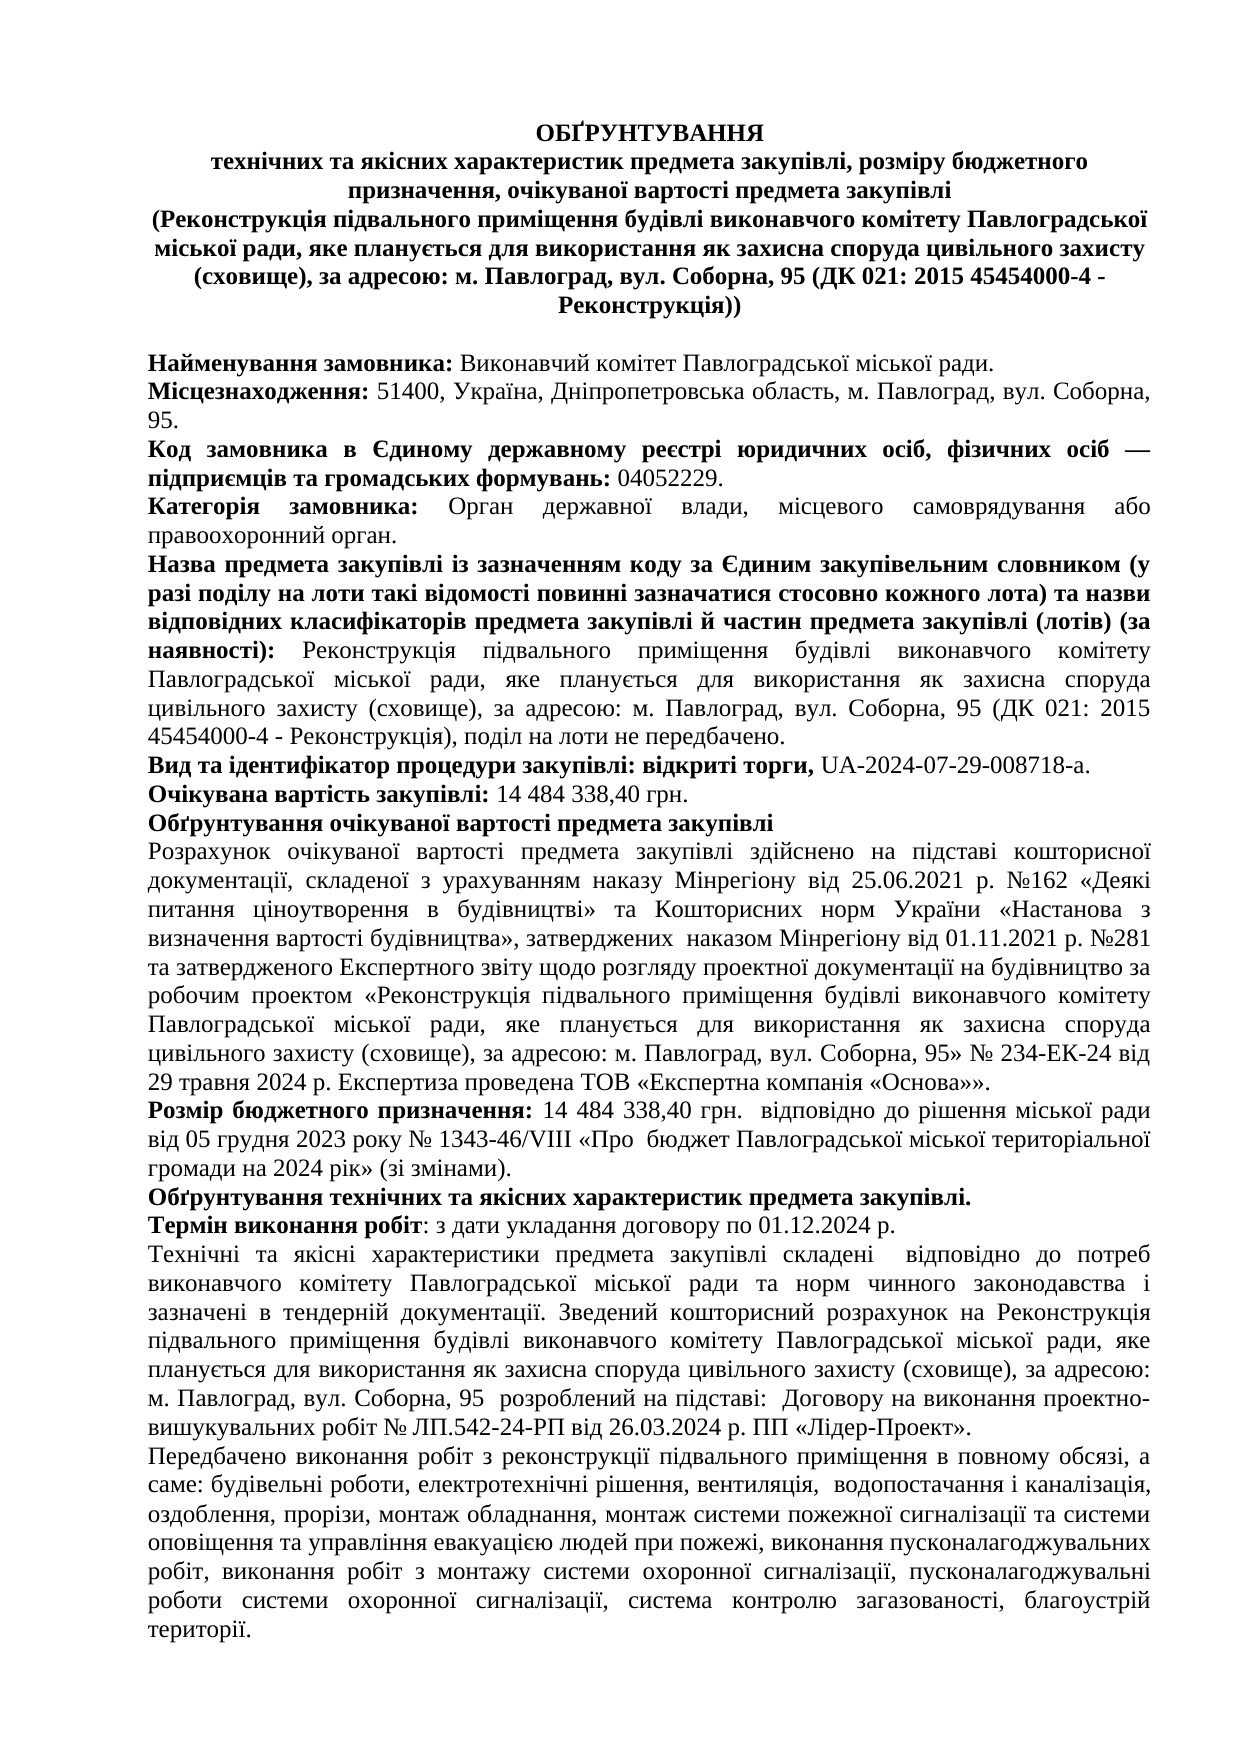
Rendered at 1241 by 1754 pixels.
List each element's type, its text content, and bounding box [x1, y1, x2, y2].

text Місцезнаходження: 51400, Україна, Дніпропетровська область, м. Павлоград, вул. Соборна, 95. [148, 376, 1152, 434]
text Код замовника в Єдиному державному реєстрі юридичних осіб, фізичних осіб — підприємців та громадських формувань: 04052229. [148, 434, 1152, 491]
text Очікувана вартість закупівлі: 14 484 338,40 грн. [148, 779, 1152, 808]
text Термін виконання робіт: з дати укладання договору по 01.12.2024 р. [148, 1211, 1152, 1239]
text Вид та ідентифікатор процедури закупівлі: відкриті торги, UA-2024-07-29-008718-a. [148, 750, 1152, 779]
text ОБҐРУНТУВАННЯ [148, 118, 1152, 146]
text Передбачено виконання робіт з реконструкції підвального приміщення в повному обсязі, а саме: будівельні роботи, електротехнічні рішення, вентиляція, водопостачання і каналізація, оздоблення, прорізи, монтаж обладнання, монтаж системи пожежної сигналізації та системи оповіщення та управління евакуацією людей при пожежі, виконання пусконалагоджувальних робіт, виконання робіт з монтажу системи охоронної сигналізації, пусконалагоджувальні роботи системи охоронної сигналізації, система контролю загазованості, благоустрій території. [148, 1441, 1152, 1642]
text Технічні та якісні характеристики предмета закупівлі складені відповідно до потреб виконавчого комітету Павлоградської міської ради та норм чинного законодавства і зазначені в тендерній документації. Зведений кошторисний розрахунок на Реконструкція підвального приміщення будівлі виконавчого комітету Павлоградської міської ради, яке планується для використання як захисна споруда цивільного захисту (сховище), за адресою: м. Павлоград, вул. Соборна, 95 розроблений на підставі: Договору на виконання проектно-вишукувальних робіт № ЛП.542-24-РП від 26.03.2024 р. ПП «Лідер-Проект». [148, 1239, 1152, 1441]
text Обґрунтування технічних та якісних характеристик предмета закупівлі. [148, 1182, 1152, 1211]
text Найменування замовника: Виконавчий комітет Павлоградської міської ради. [148, 348, 1152, 376]
text Розмір бюджетного призначення: 14 484 338,40 грн. відповідно до рішення міської ради від 05 грудня 2023 року № 1343-46/VIII «Про бюджет Павлоградської міської територіальної громади на 2024 рік» (зі змінами). [148, 1096, 1152, 1182]
text Обґрунтування очікуваної вартості предмета закупівлі [148, 808, 1152, 836]
text (Реконструкція підвального приміщення будівлі виконавчого комітету Павлоградської міської ради, яке планується для використання як захисна споруда цивільного захисту (сховище), за адресою: м. Павлоград, вул. Соборна, 95 (ДК 021: 2015 45454000-4 - Реконструкція)) [148, 204, 1152, 319]
text Назва предмета закупівлі із зазначенням коду за Єдиним закупівельним словником (у разі поділу на лоти такі відомості повинні зазначатися стосовно кожного лота) та назви відповідних класифікаторів предмета закупівлі й частин предмета закупівлі (лотів) (за наявності): Реконструкція підвального приміщення будівлі виконавчого комітету Павлоградської міської ради, яке планується для використання як захисна споруда цивільного захисту (сховище), за адресою: м. Павлоград, вул. Соборна, 95 (ДК 021: 2015 45454000-4 - Реконструкція), поділ на лоти не передбачено. [148, 549, 1152, 750]
text Розрахунок очікуваної вартості предмета закупівлі здійснено на підставі кошторисної документації, складеної з урахуванням наказу Мінрегіону від 25.06.2021 р. №162 «Деякі питання ціноутворення в будівництві» та Кошторисних норм України «Настанова з визначення вартості будівництва», затверджених наказом Мінрегіону від 01.11.2021 р. №281 та затвердженого Експертного звіту щодо розгляду проектної документації на будівництво за робочим проектом «Реконструкція підвального приміщення будівлі виконавчого комітету Павлоградської міської ради, яке планується для використання як захисна споруда цивільного захисту (сховище), за адресою: м. Павлоград, вул. Соборна, 95» № 234-ЕК-24 від 29 травня 2024 р. Експертиза проведена ТОВ «Експертна компанія «Основа»». [148, 836, 1152, 1096]
text Категорія замовника: Орган державної влади, місцевого самоврядування або правоохоронний орган. [148, 491, 1152, 549]
text технічних та якісних характеристик предмета закупівлі, розміру бюджетного призначення, очікуваної вартості предмета закупівлі [148, 146, 1152, 204]
